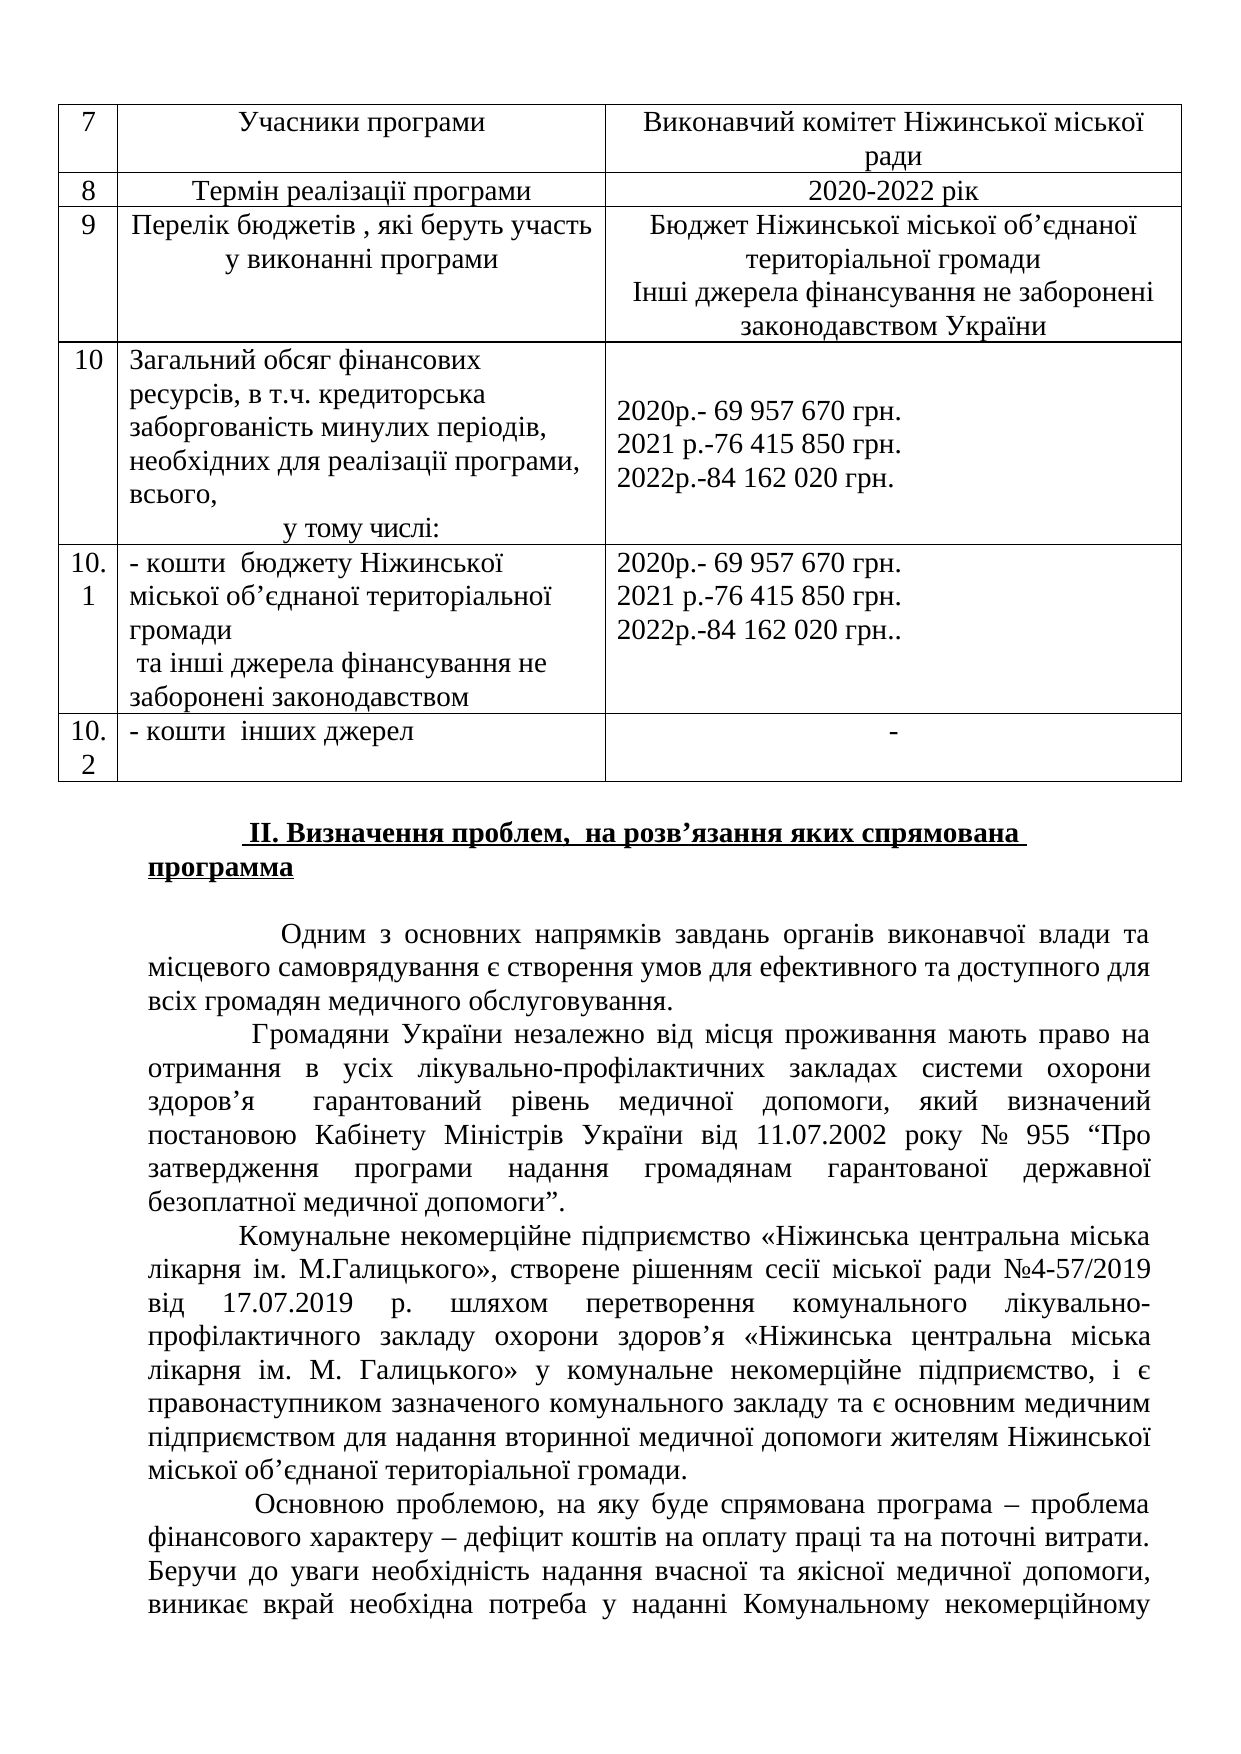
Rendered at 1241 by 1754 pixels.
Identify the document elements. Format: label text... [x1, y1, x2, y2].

table_cell 7 [59, 105, 117, 172]
table_cell 2020р.- 69 957 670 грн. 2021 р.-76 415 850 грн. 2022р.-84 162 020 грн. [606, 343, 1181, 544]
table_cell - кошти бюджету Ніжинської міської об’єднаної територіальної громади та інші джерела фінансування не заборонені законодавством [118, 545, 605, 712]
text Одним з основних напрямків завдань органів виконавчої влади та місцевого самоврядування є створення умов для ефективного та доступного для всіх громадян медичного обслуговування. [148, 916, 1152, 1016]
table_cell - [606, 714, 1181, 781]
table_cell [606, 105, 1181, 172]
table_cell Загальний обсяг фінансових ресурсів, в т.ч. кредиторська заборгованість минулих періодів, необхідних для реалізації програми, всього, у тому числі: [118, 343, 605, 544]
table_cell 9 [59, 207, 117, 341]
table_cell 2020р.- 69 957 670 грн. 2021 р.-76 415 850 грн. 2022р.-84 162 020 грн.. [606, 545, 1181, 712]
table_cell Термін реалізації програми [118, 173, 605, 206]
table_cell 10.1 [59, 545, 117, 712]
table_cell 8 [59, 173, 117, 206]
table_cell Перелік бюджетів , які беруть участь у виконанні програми [118, 207, 605, 341]
text ІІ. Визначення проблем, на розв’язання яких спрямована программа [148, 815, 1152, 882]
text Комунальне некомерційне підприємство «Ніжинська центральна міська лікарня ім. М.Галицького», створене рішенням сесії міської ради №4-57/2019 від 17.07.2019 р. шляхом перетворення комунального лікувально-профілактичного закладу охорони здоров’я «Ніжинська центральна міська лікарня ім. М. Галицького» у комунальне некомерційне підприємство, і є правонаступником зазначеного комунального закладу та є основним медичним підприємством для надання вторинної медичної допомоги жителям Ніжинської міської об’єднаної територіальної громади. [148, 1218, 1152, 1486]
table_cell - кошти інших джерел [118, 714, 605, 781]
table_cell 10 [59, 343, 117, 544]
table_cell 2020-2022 рік [606, 173, 1181, 206]
table_cell Учасники програми [118, 105, 605, 172]
table_cell 10.2 [59, 714, 117, 781]
table_cell Бюджет Ніжинської міської об’єднаної територіальної громади Інші джерела фінансування не заборонені законодавством України [606, 207, 1181, 341]
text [148, 1486, 1152, 1620]
text Громадяни України незалежно від місця проживання мають право на отримання в усіх лікувально-профілактичних закладах системи охорони здоров’я гарантований рівень медичної допомоги, який визначений постановою Кабінету Міністрів України від 11.07.2002 року № 955 “Про затвердження програми надання громадянам гарантованої державної безоплатної медичної допомоги”. [148, 1016, 1152, 1218]
